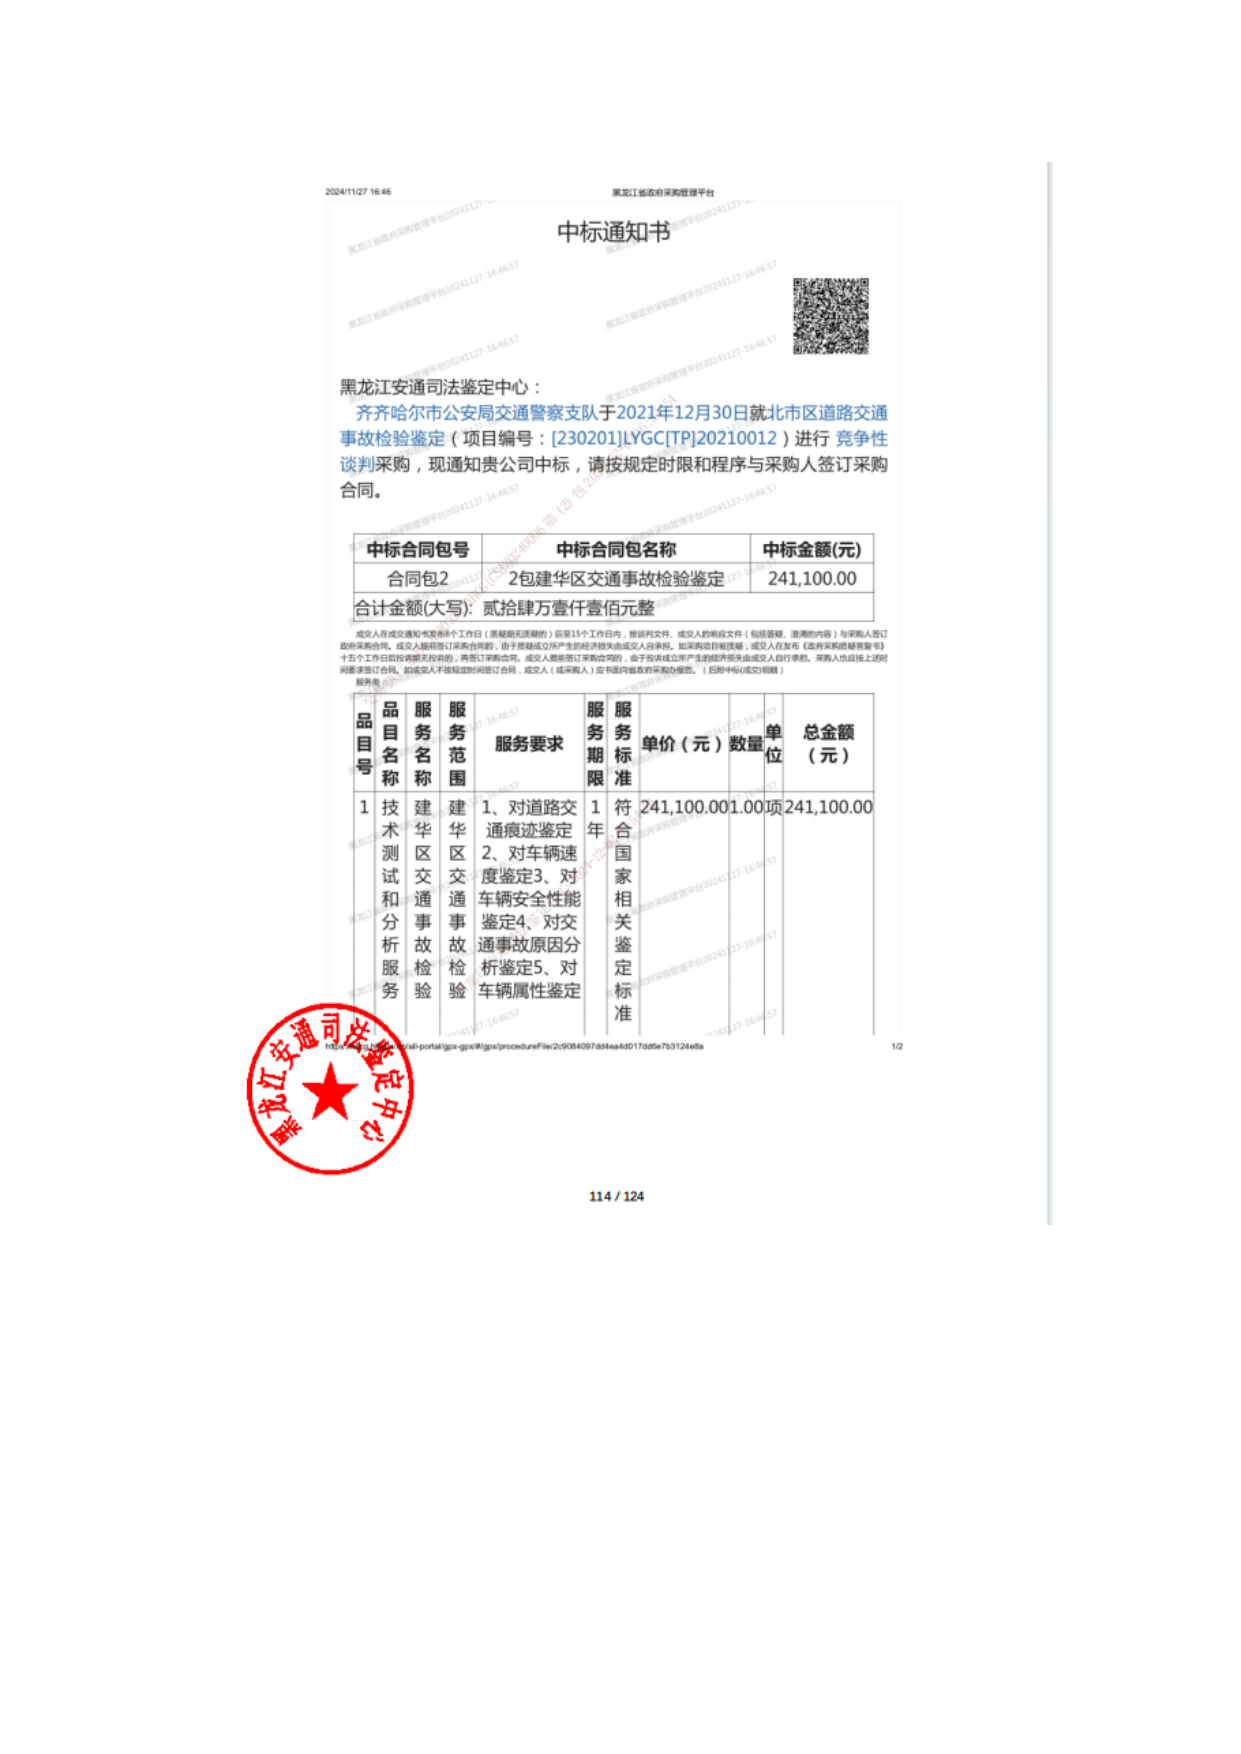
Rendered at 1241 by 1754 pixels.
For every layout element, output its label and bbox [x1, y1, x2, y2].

picture [187, 162, 1053, 1225]
